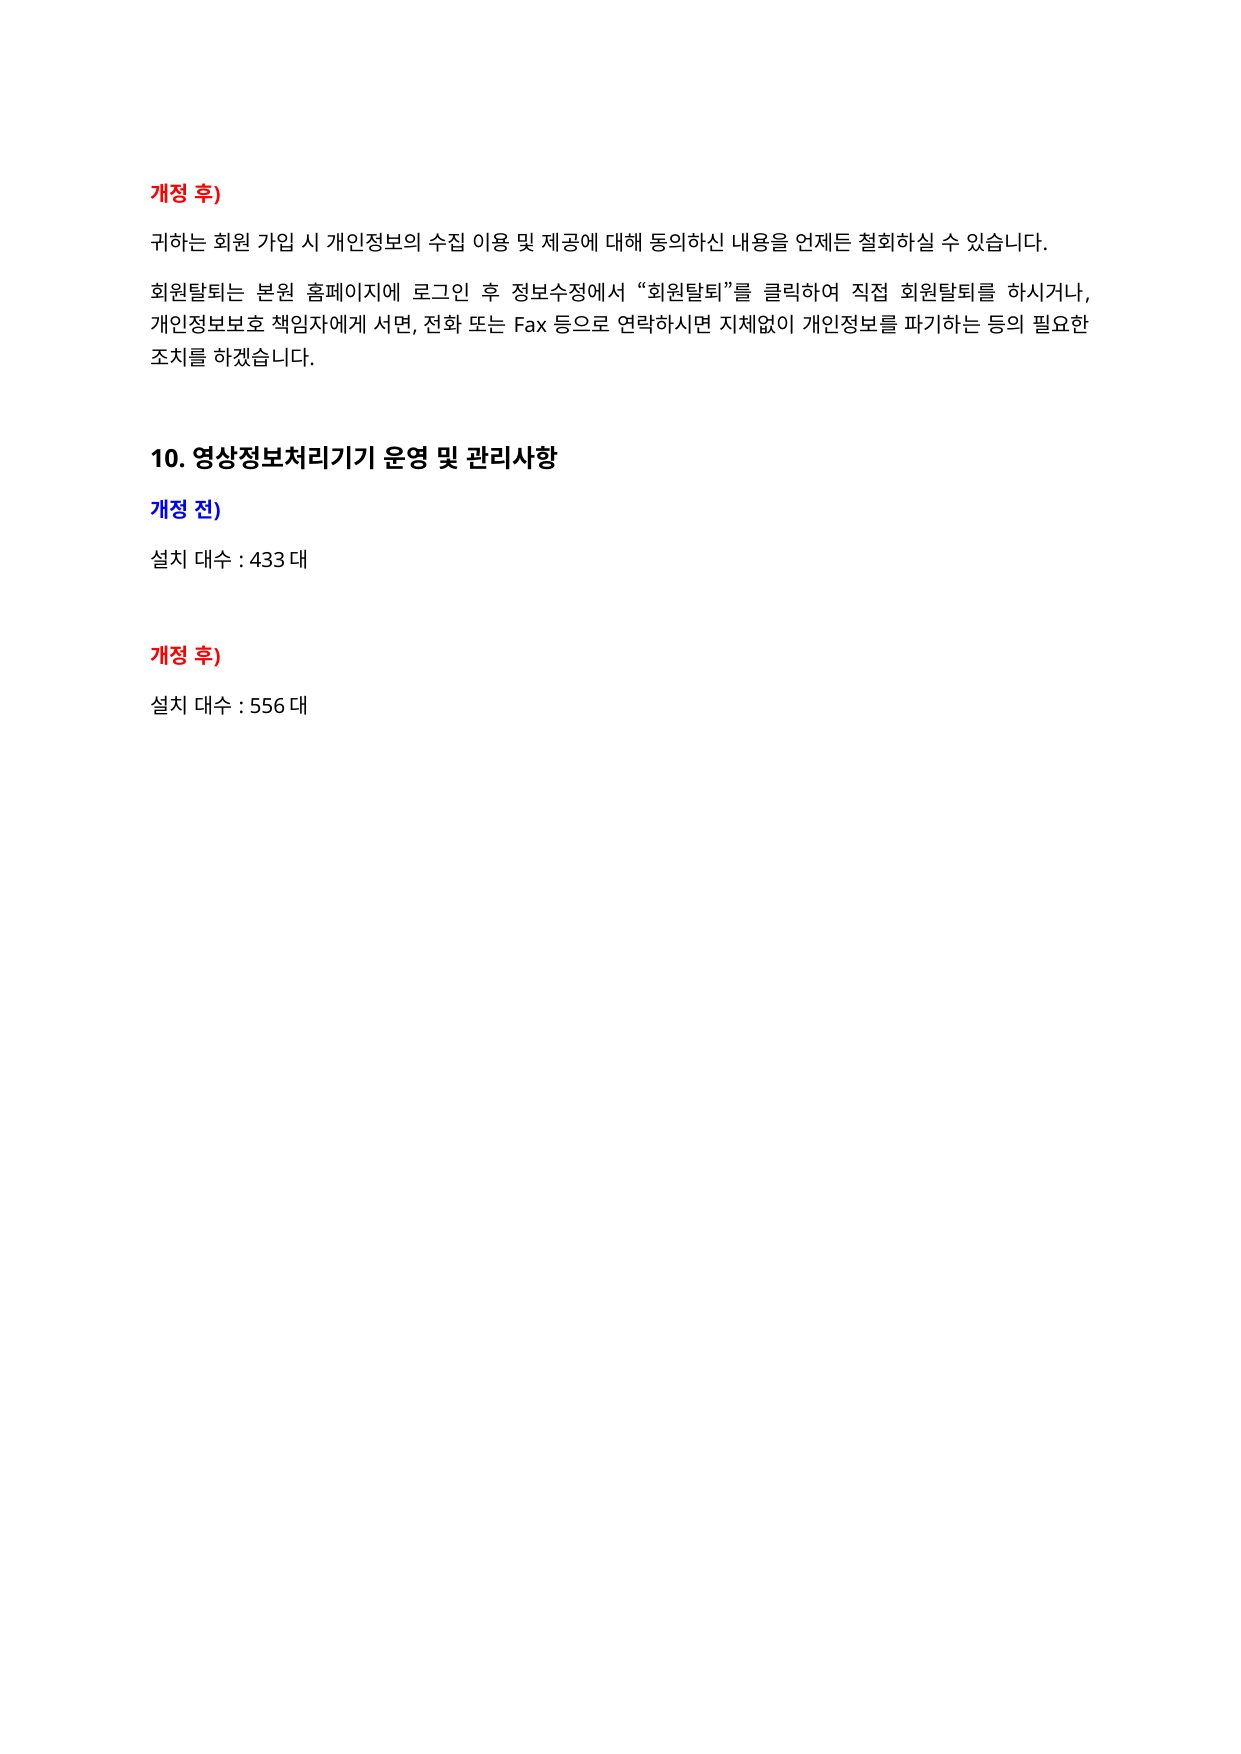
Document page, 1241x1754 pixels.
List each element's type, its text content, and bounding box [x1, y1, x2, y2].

text 회원탈퇴는 본원 홈페이지에 로그인 후 정보수정에서 “회원탈퇴”를 클릭하여 직접 회원탈퇴를 하시거나, 개인정보보호 책임자에게 서면, 전화 또는 Fax 등으로 연락하시면 지체없이 개인정보를 파기하는 등의 필요한 조치를 하겠습니다. [150, 276, 1090, 372]
text 개정 전) [150, 494, 1090, 524]
text 설치 대수 : 433대 [150, 543, 1090, 573]
text 개정 후) [150, 640, 1090, 670]
text 개정 후) [150, 177, 1090, 207]
text 귀하는 회원 가입 시 개인정보의 수집 이용 및 제공에 대해 동의하신 내용을 언제든 철회하실 수 있습니다. [150, 227, 1090, 257]
text 설치 대수 : 556대 [150, 689, 1090, 719]
text 10. 영상정보처리기기 운영 및 관리사항 [150, 438, 1090, 474]
